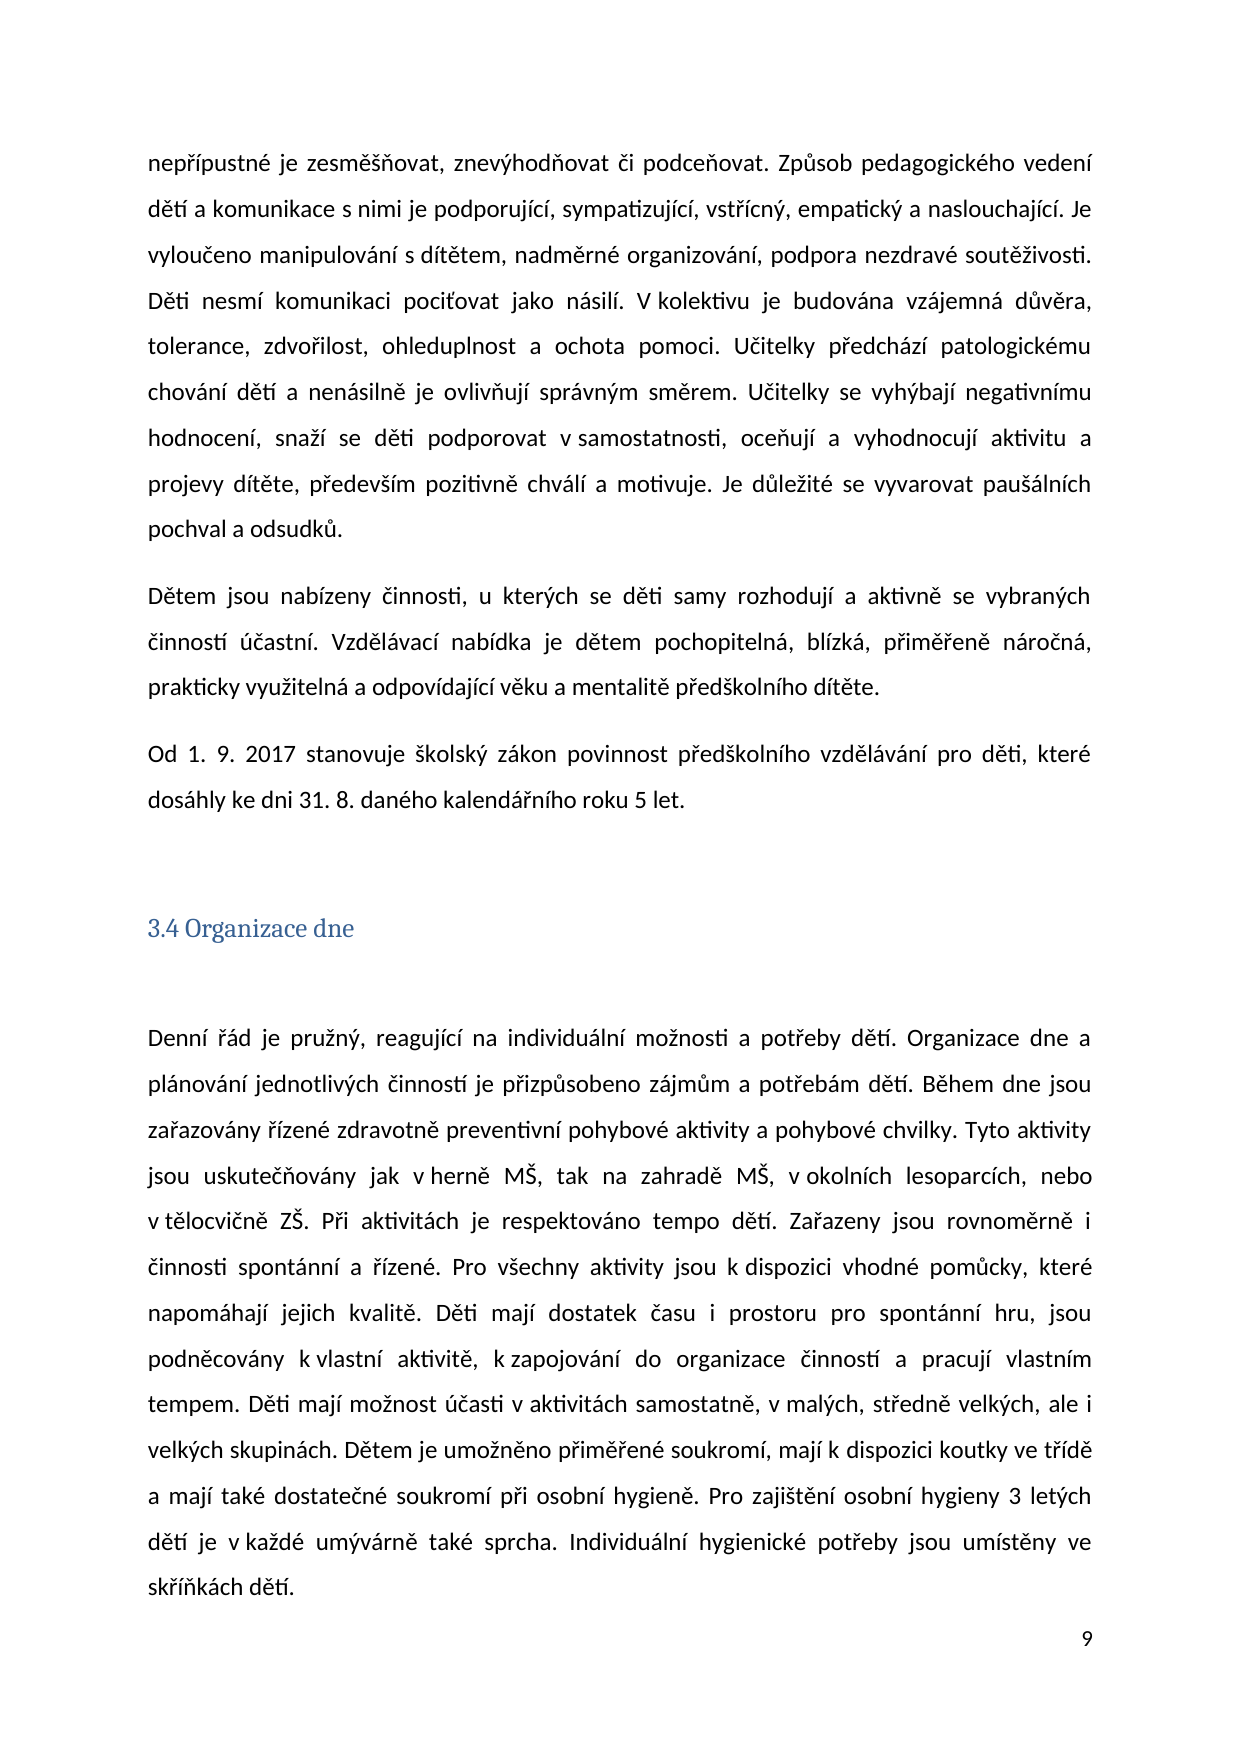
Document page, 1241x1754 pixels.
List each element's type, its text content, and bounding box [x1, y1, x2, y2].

text Denní řád je pružný, reagující na individuální možnosti a potřeby dětí. Organizace dne a plánování jednotlivých činností je přizpůsobeno zájmům a potřebám dětí. Během dne jsou zařazovány řízené zdravotně preventivní pohybové aktivity a pohybové chvilky. Tyto aktivity jsou uskutečňovány jak v herně MŠ, tak na zahradě MŠ, v okolních lesoparcích, nebo v tělocvičně ZŠ. Při aktivitách je respektováno tempo dětí. Zařazeny jsou rovnoměrně i činnosti spontánní a řízené. Pro všechny aktivity jsou k dispozici vhodné pomůcky, které napomáhají jejich kvalitě. Děti mají dostatek času i prostoru pro spontánní hru, jsou podněcovány k vlastní aktivitě, k zapojování do organizace činností a pracují vlastním tempem. Děti mají možnost účasti v aktivitách samostatně, v malých, středně velkých, ale i velkých skupinách. Dětem je umožněno přiměřené soukromí, mají k dispozici koutky ve třídě a mají také dostatečné soukromí při osobní hygieně. Pro zajištění osobní hygieny 3 letých dětí je v každé umývárně také sprcha. Individuální hygienické potřeby jsou umístěny ve skříňkách dětí. [148, 1023, 1093, 1602]
text Dětem jsou nabízeny činnosti, u kterých se děti samy rozhodují a aktivně se vybraných činností účastní. Vzdělávací nabídka je dětem pochopitelná, blízká, přiměřeně náročná, prakticky využitelná a odpovídající věku a mentalitě předškolního dítěte. [148, 580, 1093, 702]
subtitle 3.4 Organizace dne [148, 913, 1093, 944]
text Od 1. 9. 2017 stanovuje školský zákon povinnost předškolního vzdělávání pro děti, které dosáhly ke dni 31. 8. daného kalendářního roku 5 let. [148, 738, 1093, 814]
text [148, 148, 1093, 544]
